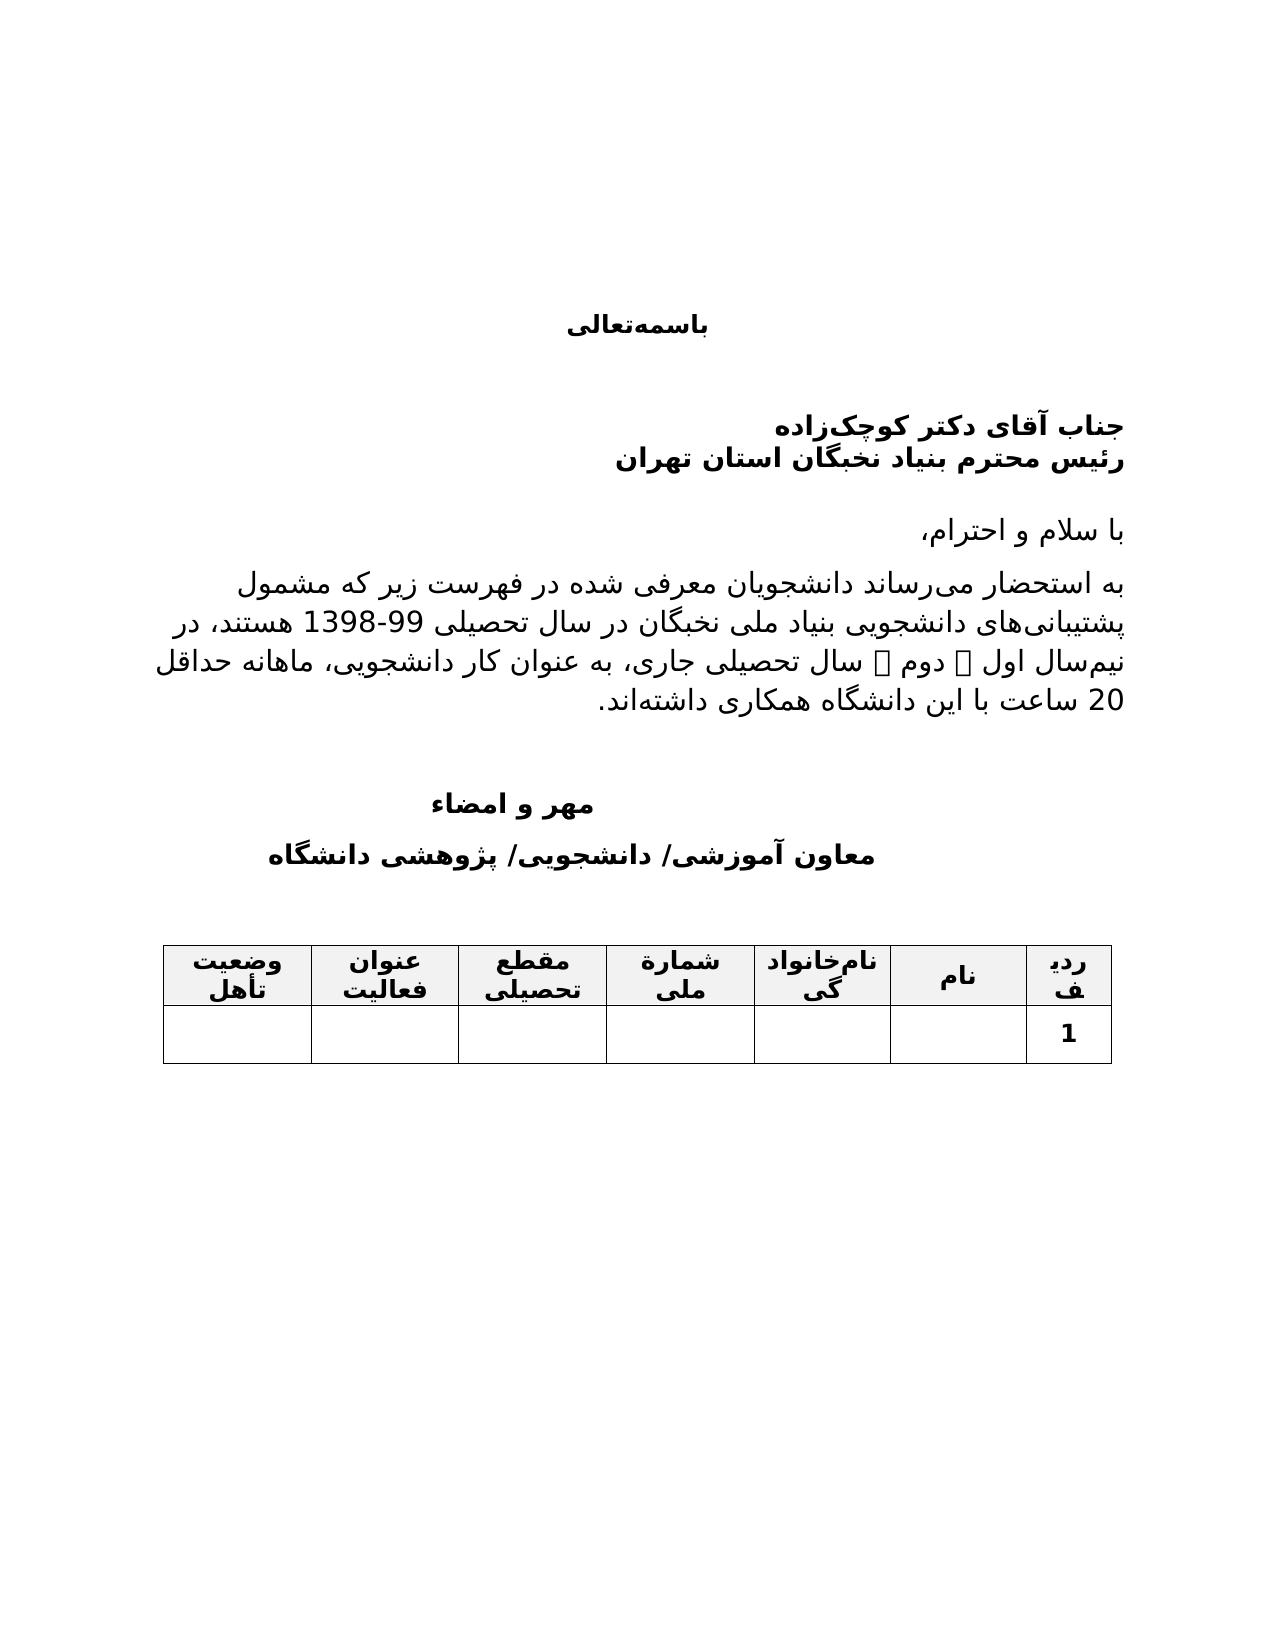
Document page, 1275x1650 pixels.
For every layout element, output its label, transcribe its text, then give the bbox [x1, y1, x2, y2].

table_cell [891, 1006, 1026, 1062]
table_header نام [891, 946, 1026, 1004]
table_header نام‌خانوادگی [755, 946, 890, 1004]
text جناب آقای دکتر کوچک‌زاده [150, 411, 1125, 442]
table_cell 1 [1027, 1006, 1111, 1062]
table_header ردیف [1027, 946, 1111, 1004]
table_cell [164, 1006, 311, 1062]
text با سلام و احترام، [150, 513, 1125, 547]
table_header وضعیت تأهل [164, 946, 311, 1004]
text رئیس محترم بنیاد نخبگان استان تهران [150, 442, 1125, 474]
text معاون آموزشی/ دانشجویی/ پژوهشی دانشگاه [268, 839, 1125, 871]
table_header شمارة ملی [607, 946, 754, 1004]
table_cell [459, 1006, 606, 1062]
text باسمه‌تعالی [150, 310, 1125, 339]
table_cell [312, 1006, 458, 1062]
text به استحضار می‌رساند دانشجویان معرفی شده در فهرست زیر که مشمول پشتیبانی‌های دانشجویی بنیاد ملی نخبگان در سال تحصیلی 99-1398 هستند، در نیم‌سال اول دوم سال تحصیلی جاری، به عنوان کار دانشجویی، ماهانه حداقل 20 ساعت با این دانشگاه همکاری داشته‌اند. [150, 567, 1125, 717]
table_header عنوان فعالیت [312, 946, 458, 1004]
text مهر و امضاء [431, 789, 1125, 820]
table_header مقطع تحصیلی [459, 946, 606, 1004]
table_cell [755, 1006, 890, 1062]
table_cell [607, 1006, 754, 1062]
